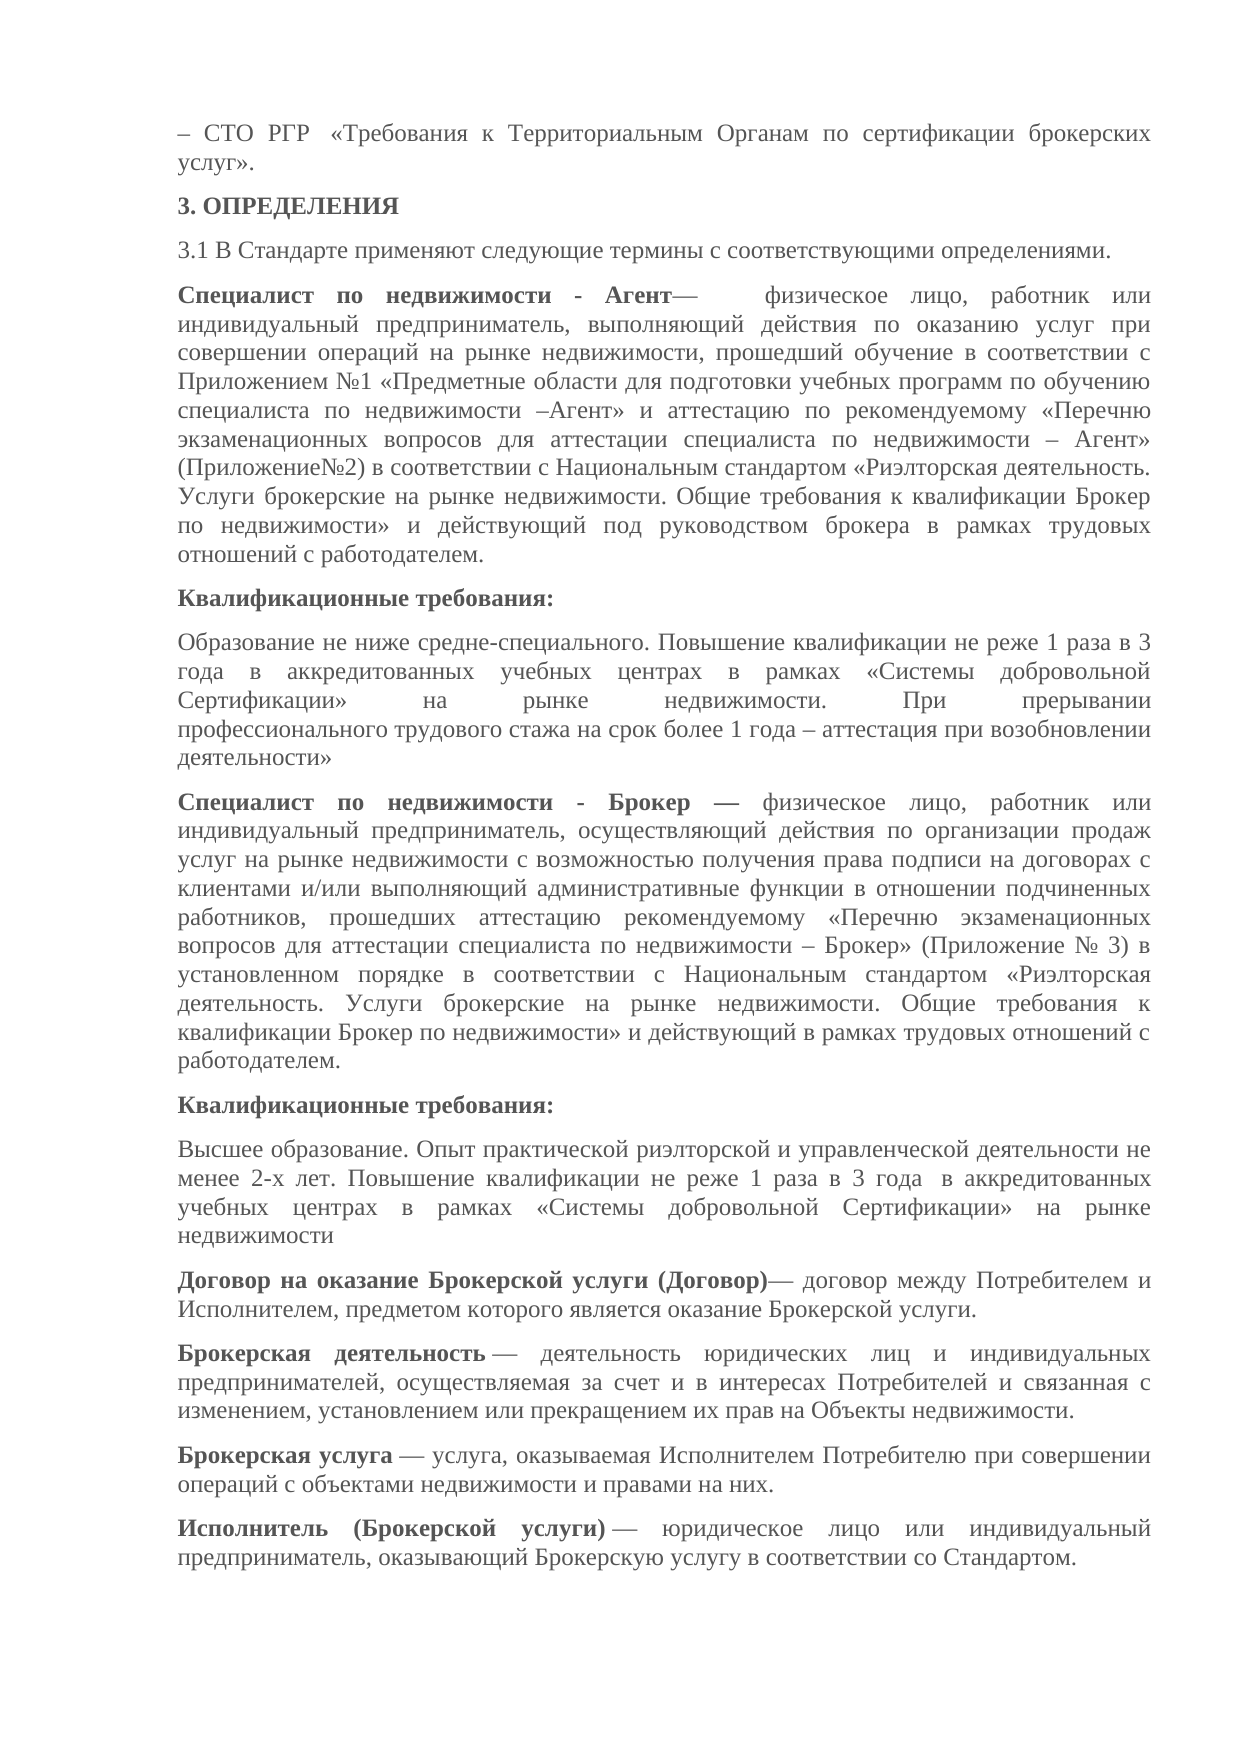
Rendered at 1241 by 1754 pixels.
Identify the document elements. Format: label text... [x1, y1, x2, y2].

text Специалист по недвижимости - Агент— физическое лицо, работник или индивидуальный предприниматель, выполняющий действия по оказанию услуг при совершении операций на рынке недвижимости, прошедший обучение в соответствии с Приложением №1 «Предметные области для подготовки учебных программ по обучению специалиста по недвижимости –Агент» и аттестацию по рекомендуемому «Перечню экзаменационных вопросов для аттестации специалиста по недвижимости – Агент» (Приложение№2) в соответствии с Национальным стандартом «Риэлторская деятельность. Услуги брокерские на рынке недвижимости. Общие требования к квалификации Брокер по недвижимости» и действующий под руководством брокера в рамках трудовых отношений с работодателем. [177, 280, 1152, 567]
text Специалист по недвижимости - Брокер — физическое лицо, работник или индивидуальный предприниматель, осуществляющий действия по организации продаж услуг на рынке недвижимости с возможностью получения права подписи на договорах с клиентами и/или выполняющий административные функции в отношении подчиненных работников, прошедших аттестацию рекомендуемому «Перечню экзаменационных вопросов для аттестации специалиста по недвижимости – Брокер» (Приложение № 3) в установленном порядке в соответствии с Национальным стандартом «Риэлторская деятельность. Услуги брокерские на рынке недвижимости. Общие требования к квалификации Брокер по недвижимости» и действующий в рамках трудовых отношений с работодателем. [177, 787, 1152, 1074]
text Брокерская деятельность — деятельность юридических лиц и индивидуальных предпринимателей, осуществляемая за счет и в интересах Потребителей и связанная с изменением, установлением или прекращением их прав на Объекты недвижимости. [177, 1338, 1152, 1424]
text – СТО РГР «Требования к Территориальным Органам по сертификации брокерских услуг». [177, 118, 1152, 176]
text Исполнитель (Брокерской услуги) — юридическое лицо или индивидуальный предприниматель, оказывающий Брокерскую услугу в соответствии со Стандартом. [177, 1513, 1152, 1571]
text Договор на оказание Брокерской услуги (Договор)— договор между Потребителем и Исполнителем, предметом которого является оказание Брокерской услуги. [177, 1265, 1152, 1322]
text 3. ОПРЕДЕЛЕНИЯ [177, 191, 1152, 220]
text Квалификационные требования: [177, 1090, 1152, 1119]
text Квалификационные требования: [177, 583, 1152, 612]
text 3.1 В Стандарте применяют следующие термины с соответствующими определениями. [177, 236, 1152, 264]
text Высшее образование. Опыт практической риэлторской и управленческой деятельности не менее 2-х лет. Повышение квалификации не реже 1 раза в 3 года в аккредитованных учебных центрах в рамках «Системы добровольной Сертификации» на рынке недвижимости [177, 1134, 1152, 1249]
text Брокерская услуга — услуга, оказываемая Исполнителем Потребителю при совершении операций с объектами недвижимости и правами на них. [177, 1440, 1152, 1497]
text Образование не ниже средне-специального. Повышение квалификации не реже 1 раза в 3 года в аккредитованных учебных центрах в рамках «Системы добровольной Сертификации» на рынке недвижимости. При прерывании профессионального трудового стажа на срок более 1 года – аттестация при возобновлении деятельности» [177, 627, 1152, 771]
